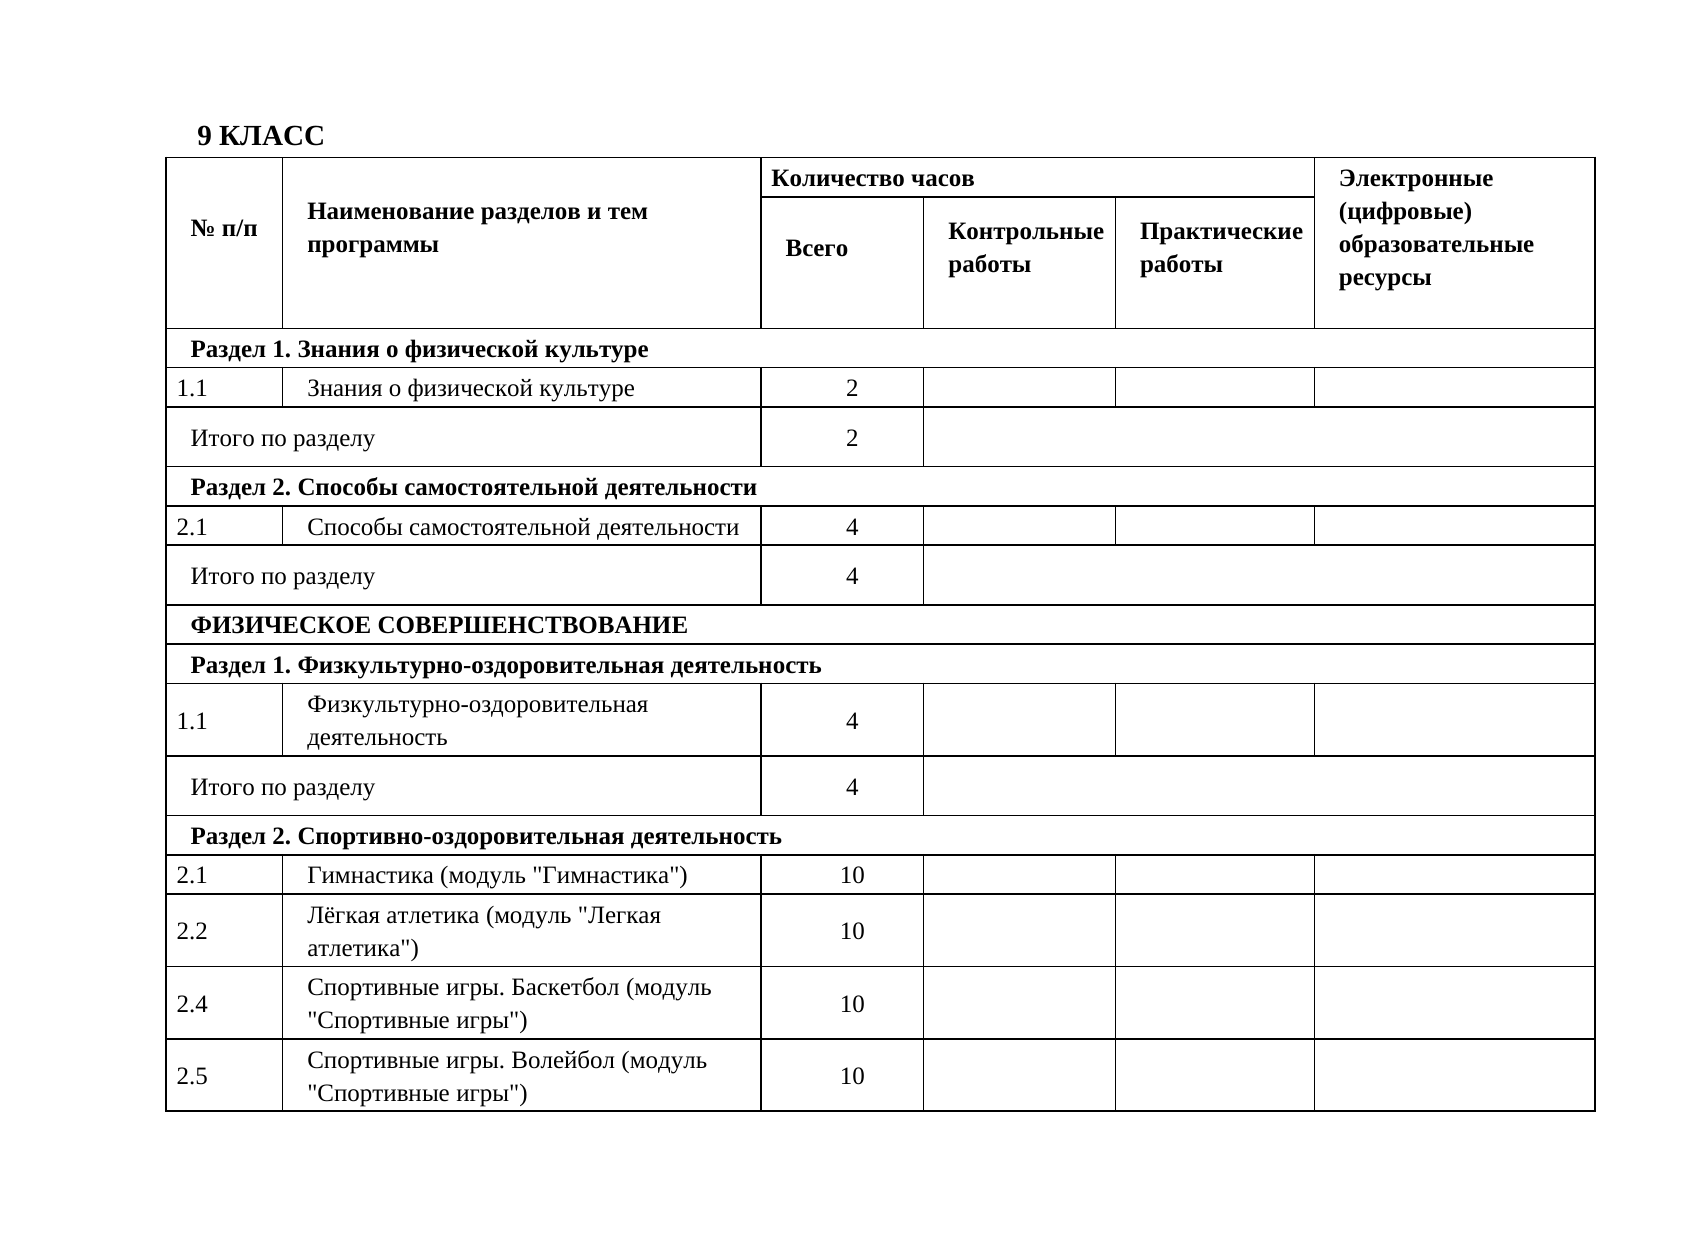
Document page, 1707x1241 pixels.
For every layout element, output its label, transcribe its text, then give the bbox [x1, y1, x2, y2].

table_header № п/п [167, 158, 282, 327]
table_cell Раздел 1. Физкультурно-оздоровительная деятельность [167, 645, 1594, 683]
table_cell Контрольные работы [924, 198, 1115, 327]
table_cell 10 [762, 895, 923, 966]
table_cell 2 [762, 368, 923, 406]
table_cell 1.1 [167, 684, 282, 755]
table_cell Спортивные игры. Волейбол (модуль "Спортивные игры") [283, 1040, 760, 1110]
table_cell 4 [762, 757, 923, 814]
table_cell 2.4 [167, 967, 282, 1038]
table_cell Раздел 2. Спортивно-оздоровительная деятельность [167, 816, 1594, 854]
table_cell Способы самостоятельной деятельности [283, 507, 760, 544]
table_cell 10 [762, 856, 923, 893]
table_cell [924, 895, 1115, 966]
table_cell [1116, 967, 1314, 1038]
table_cell [1315, 507, 1594, 544]
table_cell Гимнастика (модуль "Гимнастика") [283, 856, 760, 893]
table_cell 2 [762, 408, 923, 466]
table_cell Раздел 1. Знания о физической культуре [167, 329, 1594, 367]
table_cell [1315, 368, 1594, 406]
table_cell [924, 1040, 1115, 1110]
table_cell [1116, 895, 1314, 966]
table_header Наименование разделов и тем программы [283, 158, 760, 327]
table_header Количество часов [762, 158, 1314, 196]
table_cell 2.5 [167, 1040, 282, 1110]
table_cell [1116, 856, 1314, 893]
table_cell Итого по разделу [167, 546, 760, 604]
table_cell Физкультурно-оздоровительная деятельность [283, 684, 760, 755]
table_cell [924, 546, 1594, 604]
text 9 КЛАСС [190, 118, 1618, 152]
table_cell [1116, 507, 1314, 544]
table_cell 1.1 [167, 368, 282, 406]
table_cell [924, 856, 1115, 893]
table_cell 4 [762, 507, 923, 544]
table_cell [1116, 368, 1314, 406]
table_cell Итого по разделу [167, 408, 760, 466]
table_cell Итого по разделу [167, 757, 760, 814]
table_cell Раздел 2. Способы самостоятельной деятельности [167, 467, 1594, 505]
table_cell [1116, 684, 1314, 755]
table_cell Знания о физической культуре [283, 368, 760, 406]
table_cell Практические работы [1116, 198, 1314, 327]
table_cell 10 [762, 967, 923, 1038]
table_cell 2.1 [167, 856, 282, 893]
table_cell [1315, 895, 1594, 966]
table_cell Лёгкая атлетика (модуль "Легкая атлетика") [283, 895, 760, 966]
table_header Электронные (цифровые) образовательные ресурсы [1315, 158, 1594, 327]
table_cell 4 [762, 684, 923, 755]
table_cell [924, 757, 1594, 814]
table_cell [924, 368, 1115, 406]
table_cell [924, 408, 1594, 466]
table_cell [1315, 967, 1594, 1038]
table_cell [924, 684, 1115, 755]
table_cell [924, 967, 1115, 1038]
table_cell [1315, 856, 1594, 893]
table_cell 10 [762, 1040, 923, 1110]
table_cell [1315, 684, 1594, 755]
table_cell [1315, 1040, 1594, 1110]
table_cell ФИЗИЧЕСКОЕ СОВЕРШЕНСТВОВАНИЕ [167, 606, 1594, 643]
table_cell Всего [762, 198, 923, 327]
table_cell Спортивные игры. Баскетбол (модуль "Спортивные игры") [283, 967, 760, 1038]
table_cell [924, 507, 1115, 544]
table_cell 2.2 [167, 895, 282, 966]
table_cell [1116, 1040, 1314, 1110]
table_cell 4 [762, 546, 923, 604]
table_cell 2.1 [167, 507, 282, 544]
